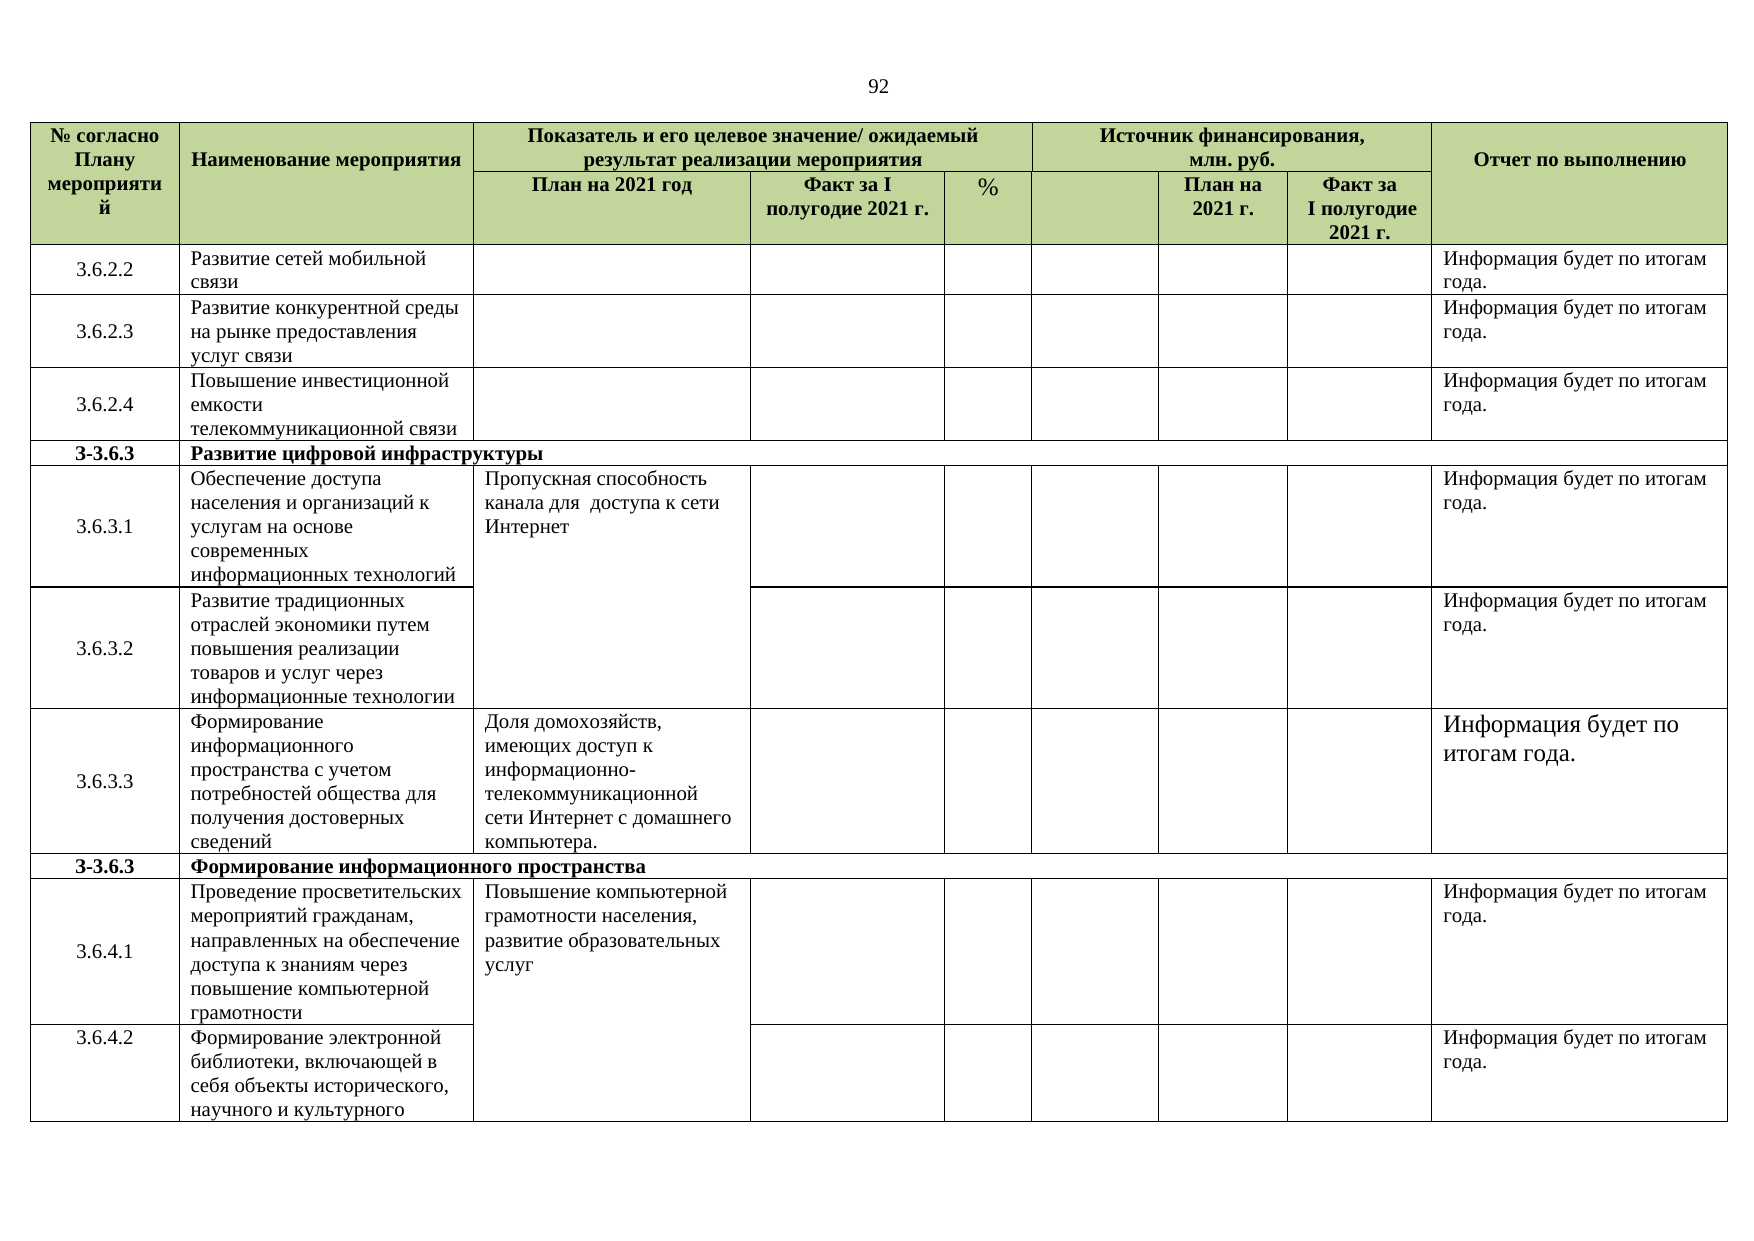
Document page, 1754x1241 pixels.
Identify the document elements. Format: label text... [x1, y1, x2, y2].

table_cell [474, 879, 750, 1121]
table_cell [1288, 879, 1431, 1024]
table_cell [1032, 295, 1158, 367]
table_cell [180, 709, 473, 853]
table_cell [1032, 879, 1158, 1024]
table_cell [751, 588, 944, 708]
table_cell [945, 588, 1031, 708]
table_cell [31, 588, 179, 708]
table_cell Факт за I полугодие 2021 г. [1288, 172, 1431, 244]
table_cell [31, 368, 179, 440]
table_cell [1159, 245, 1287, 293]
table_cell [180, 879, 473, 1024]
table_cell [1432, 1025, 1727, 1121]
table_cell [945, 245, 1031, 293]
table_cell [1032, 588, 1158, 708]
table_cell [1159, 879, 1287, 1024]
table_cell План на 2021 год [474, 172, 750, 244]
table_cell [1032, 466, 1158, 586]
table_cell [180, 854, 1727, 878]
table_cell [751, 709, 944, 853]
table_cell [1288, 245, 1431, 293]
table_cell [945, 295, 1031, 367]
table_header Наименование мероприятия [180, 123, 473, 244]
table_header Показатель и его целевое значение/ ожидаемый результат реализации мероприятия [474, 123, 1032, 171]
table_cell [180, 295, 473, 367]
table_cell План на 2021 г. [1159, 172, 1287, 244]
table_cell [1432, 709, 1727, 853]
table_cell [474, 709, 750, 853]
table_header № согласно Плану мероприятий [31, 123, 179, 244]
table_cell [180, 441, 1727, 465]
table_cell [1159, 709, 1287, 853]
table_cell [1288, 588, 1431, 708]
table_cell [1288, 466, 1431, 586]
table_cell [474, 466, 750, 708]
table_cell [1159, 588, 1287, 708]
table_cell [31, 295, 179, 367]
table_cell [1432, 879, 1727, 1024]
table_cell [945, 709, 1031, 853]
table_cell % [945, 172, 1031, 244]
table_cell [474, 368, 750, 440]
table_cell [1032, 172, 1158, 244]
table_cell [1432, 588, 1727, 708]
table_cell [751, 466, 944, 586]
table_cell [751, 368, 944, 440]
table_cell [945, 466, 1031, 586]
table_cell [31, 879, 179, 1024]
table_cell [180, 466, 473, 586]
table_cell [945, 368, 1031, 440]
table_header Отчет по выполнению [1432, 123, 1727, 244]
table_header Источник финансирования, млн. руб. [1033, 123, 1431, 171]
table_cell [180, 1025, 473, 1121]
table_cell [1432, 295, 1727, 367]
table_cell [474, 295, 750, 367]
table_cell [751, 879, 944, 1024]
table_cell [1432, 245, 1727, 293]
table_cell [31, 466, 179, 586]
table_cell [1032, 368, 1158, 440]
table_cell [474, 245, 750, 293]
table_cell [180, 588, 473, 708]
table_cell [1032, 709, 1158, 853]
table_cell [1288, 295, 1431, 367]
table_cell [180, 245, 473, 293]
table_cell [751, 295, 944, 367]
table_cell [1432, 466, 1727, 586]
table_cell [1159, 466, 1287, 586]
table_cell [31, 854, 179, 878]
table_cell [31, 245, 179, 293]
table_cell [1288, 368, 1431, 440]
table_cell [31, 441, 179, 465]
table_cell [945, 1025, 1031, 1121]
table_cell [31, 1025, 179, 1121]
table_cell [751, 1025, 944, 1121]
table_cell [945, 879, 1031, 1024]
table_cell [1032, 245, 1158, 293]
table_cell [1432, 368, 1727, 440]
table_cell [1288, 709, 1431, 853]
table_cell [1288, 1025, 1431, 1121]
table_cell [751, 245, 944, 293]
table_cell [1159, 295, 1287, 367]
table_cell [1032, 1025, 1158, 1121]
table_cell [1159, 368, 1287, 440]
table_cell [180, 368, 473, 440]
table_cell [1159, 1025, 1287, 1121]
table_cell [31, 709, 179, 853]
table_cell Факт за I полугодие 2021 г. [751, 172, 944, 244]
